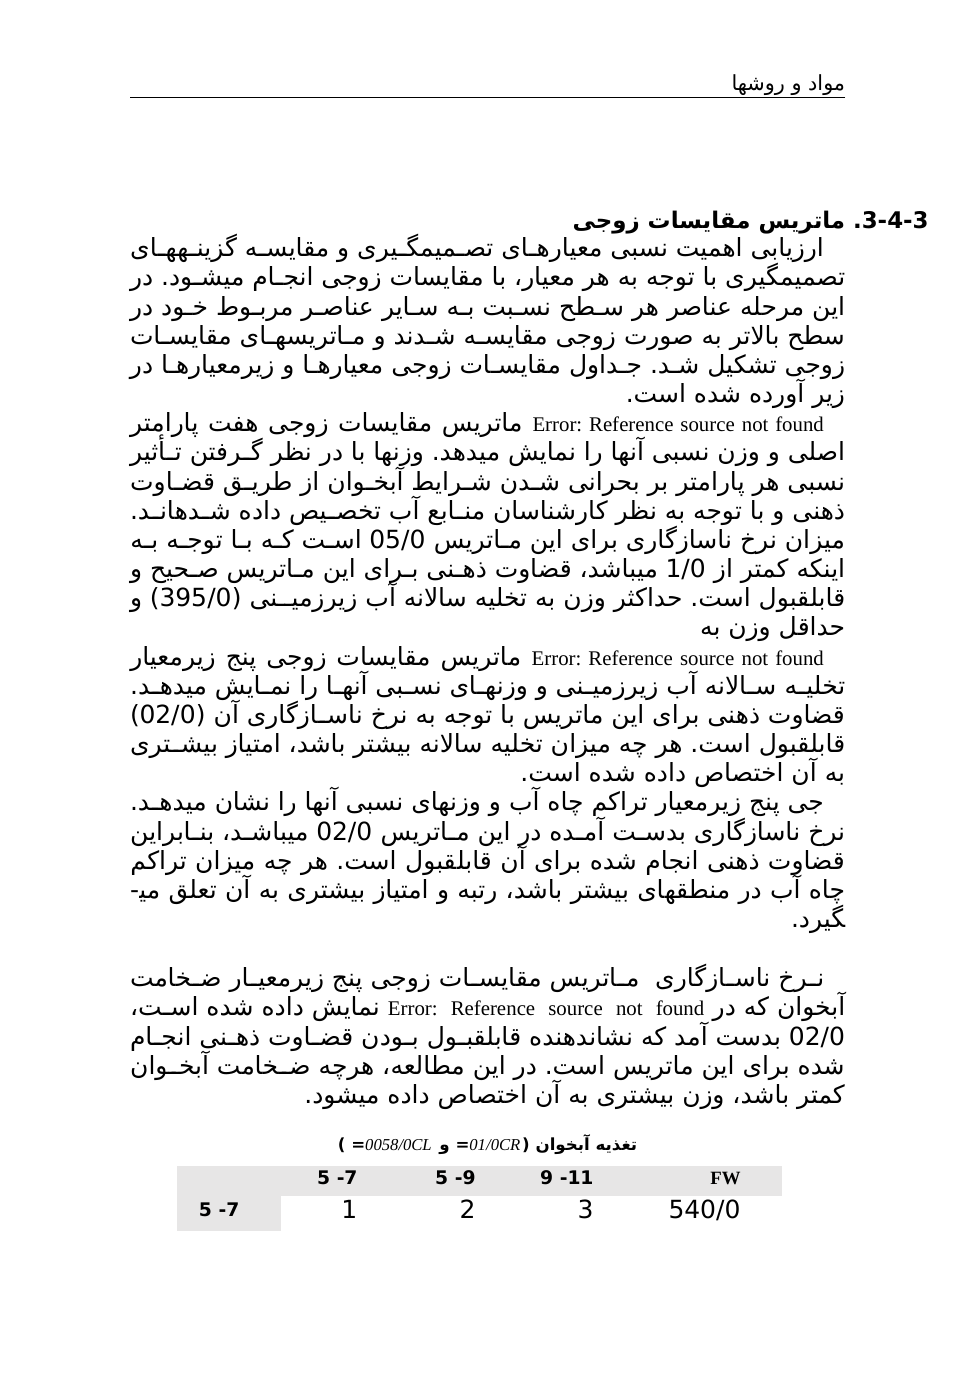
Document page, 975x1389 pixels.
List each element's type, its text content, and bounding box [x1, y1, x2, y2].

table_header 9- 5 [399, 1166, 517, 1196]
table_cell 3 [517, 1196, 635, 1231]
text تغذیه آبخوان (01/0CR= و 0058/0CL= ) [130, 1134, 845, 1154]
table_header 7- 5 [281, 1166, 399, 1196]
table_cell 7- 5 [177, 1196, 281, 1231]
table_header FW [635, 1166, 782, 1196]
table_cell 1 [281, 1196, 399, 1231]
table_cell 540/0 [635, 1196, 782, 1231]
text ارزیابی اهمیت نسبی معیارهای تصمیمگیری و مقایسه گزینههای تصمیمگیری با توجه به هر معیار، با مقایسات زوجی انجام میشود. در این مرحله عناصر هر سطح نسبت به سایر عناصر مربوط خود در سطح بالاتر به صورت زوجی مقایسه شدند و ماتریسهای مقایسات زوجی تشکیل شد. جداول مقایسات زوجی معیارها و زیرمعیارها در زیر آورده شده است. [130, 233, 845, 408]
subtitle ماتریس مقایسات زوجی [130, 207, 845, 233]
table_header 11- 9 [517, 1166, 635, 1196]
text جی پنج زیرمعیار تراکم چاه آب و وزنهای نسبی آنها را نشان میدهد. نرخ ناسازگاری بدست آمده در این ماتریس 02/0 میباشد، بنابراین قضاوت ذهنی انجام شده برای آن قابلقبول است. هر چه میزان تراکم چاه آب در منطقهای بیشتر باشد، رتبه و امتیاز بیشتری به آن تعلق میگیرد. [130, 788, 845, 933]
table_cell 2 [399, 1196, 517, 1231]
table_header [177, 1166, 281, 1196]
